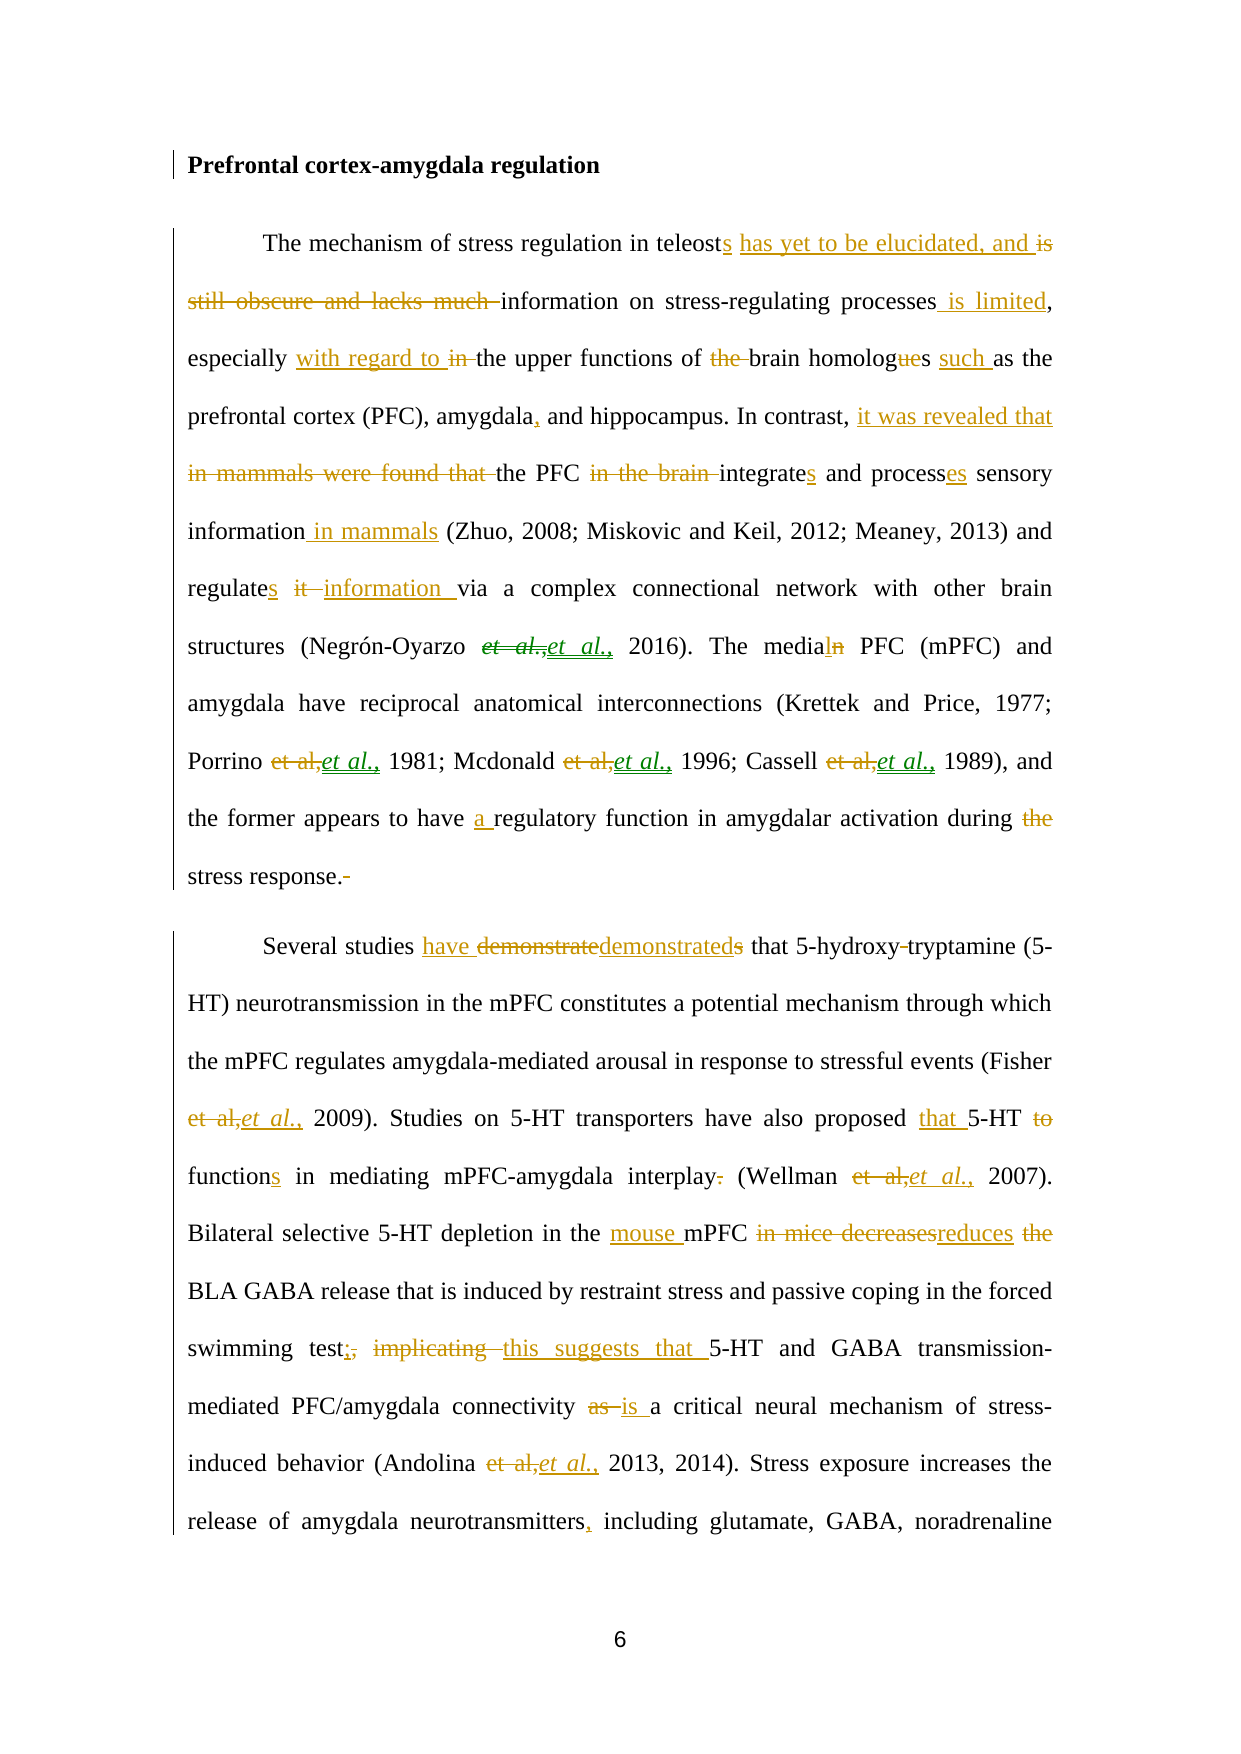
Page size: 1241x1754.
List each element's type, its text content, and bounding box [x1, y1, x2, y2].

text Prefrontal cortex-amygdala regulation [187, 150, 1053, 179]
text The mechanism of stress regulation in teleost information on stress-regulating processes, especially the upper functions of brain homologs as the prefrontal cortex (PFC), amygdala and hippocampus. In contrast, the PFC integrate and process sensory information (Zhuo, 2008; Miskovic and Keil, 2012; Meaney, 2013) and regulate via a complex connectional network with other brain structures (Negrón-Oyarzo 2016). The media PFC (mPFC) and amygdala have reciprocal anatomical interconnections (Krettek and Price, 1977; Porrino 1981; Mcdonald 1996; Cassell 1989), and the former appears to have regulatory function in amygdalar activation during stress response. [187, 228, 1053, 889]
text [187, 931, 1053, 1534]
